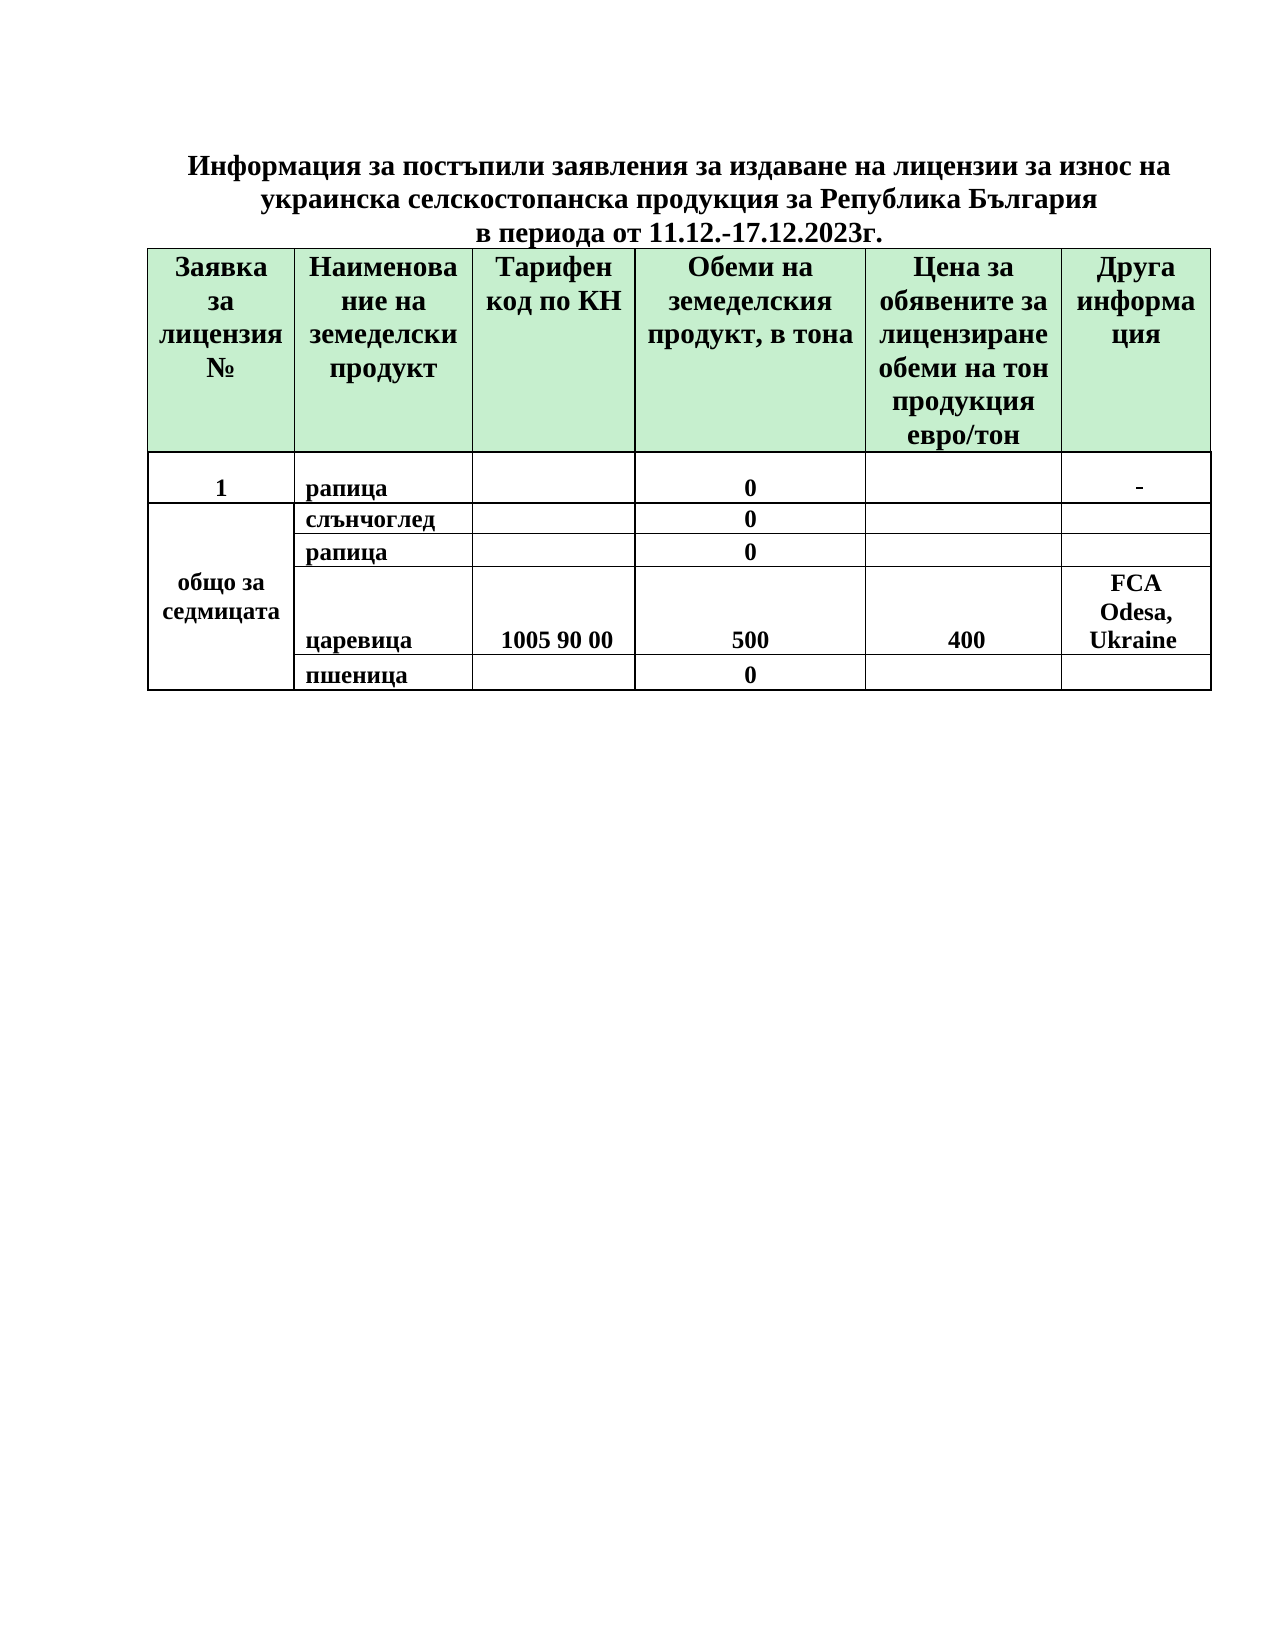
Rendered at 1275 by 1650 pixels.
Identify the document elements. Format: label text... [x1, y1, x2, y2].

table_cell 0 [636, 504, 865, 533]
table_cell 500 [636, 567, 865, 654]
table_cell [866, 655, 1061, 688]
table_cell пшеница [295, 655, 472, 688]
table_cell 1 [149, 453, 294, 502]
table_cell 0 [636, 534, 865, 566]
table_cell [1062, 534, 1210, 566]
table_cell 0 [636, 453, 865, 502]
table_cell [473, 534, 634, 566]
table_cell Друга информация [1062, 249, 1210, 451]
table_cell [473, 655, 634, 688]
table_cell рапица [295, 534, 472, 566]
table_cell Обеми на земеделския продукт, в тона [636, 249, 865, 451]
table_cell Наименование на земеделски продукт [295, 249, 472, 451]
table_cell [1062, 453, 1210, 502]
table_cell [1062, 655, 1210, 688]
table_cell [866, 534, 1061, 566]
table_cell [1062, 504, 1210, 533]
table_cell Цена за обявените за лицензиране обеми на тон продукция евро/тон [866, 249, 1061, 451]
table_cell 0 [636, 655, 865, 688]
table_cell Заявка за лицензия № [148, 249, 294, 451]
table_cell [866, 504, 1061, 533]
table_cell 1005 90 00 [473, 567, 634, 654]
table_cell [473, 453, 634, 502]
table_cell Тарифен код по КН [473, 249, 634, 451]
table_cell FCA Odesa, Ukraine [1062, 567, 1210, 654]
table_cell 400 [866, 567, 1061, 654]
table_cell слънчоглед [295, 504, 472, 533]
table_cell [866, 453, 1061, 502]
table_cell рапица [295, 453, 472, 502]
table_header Информация за постъпили заявления за издаване на лицензии за износ на украинска селскостопанска продукция за Република България в периода от 11.12.-17.12.2023г. [148, 148, 1211, 248]
table_cell царевица [295, 567, 472, 654]
table_cell [473, 504, 634, 533]
table_cell общо за седмицата [149, 504, 293, 688]
